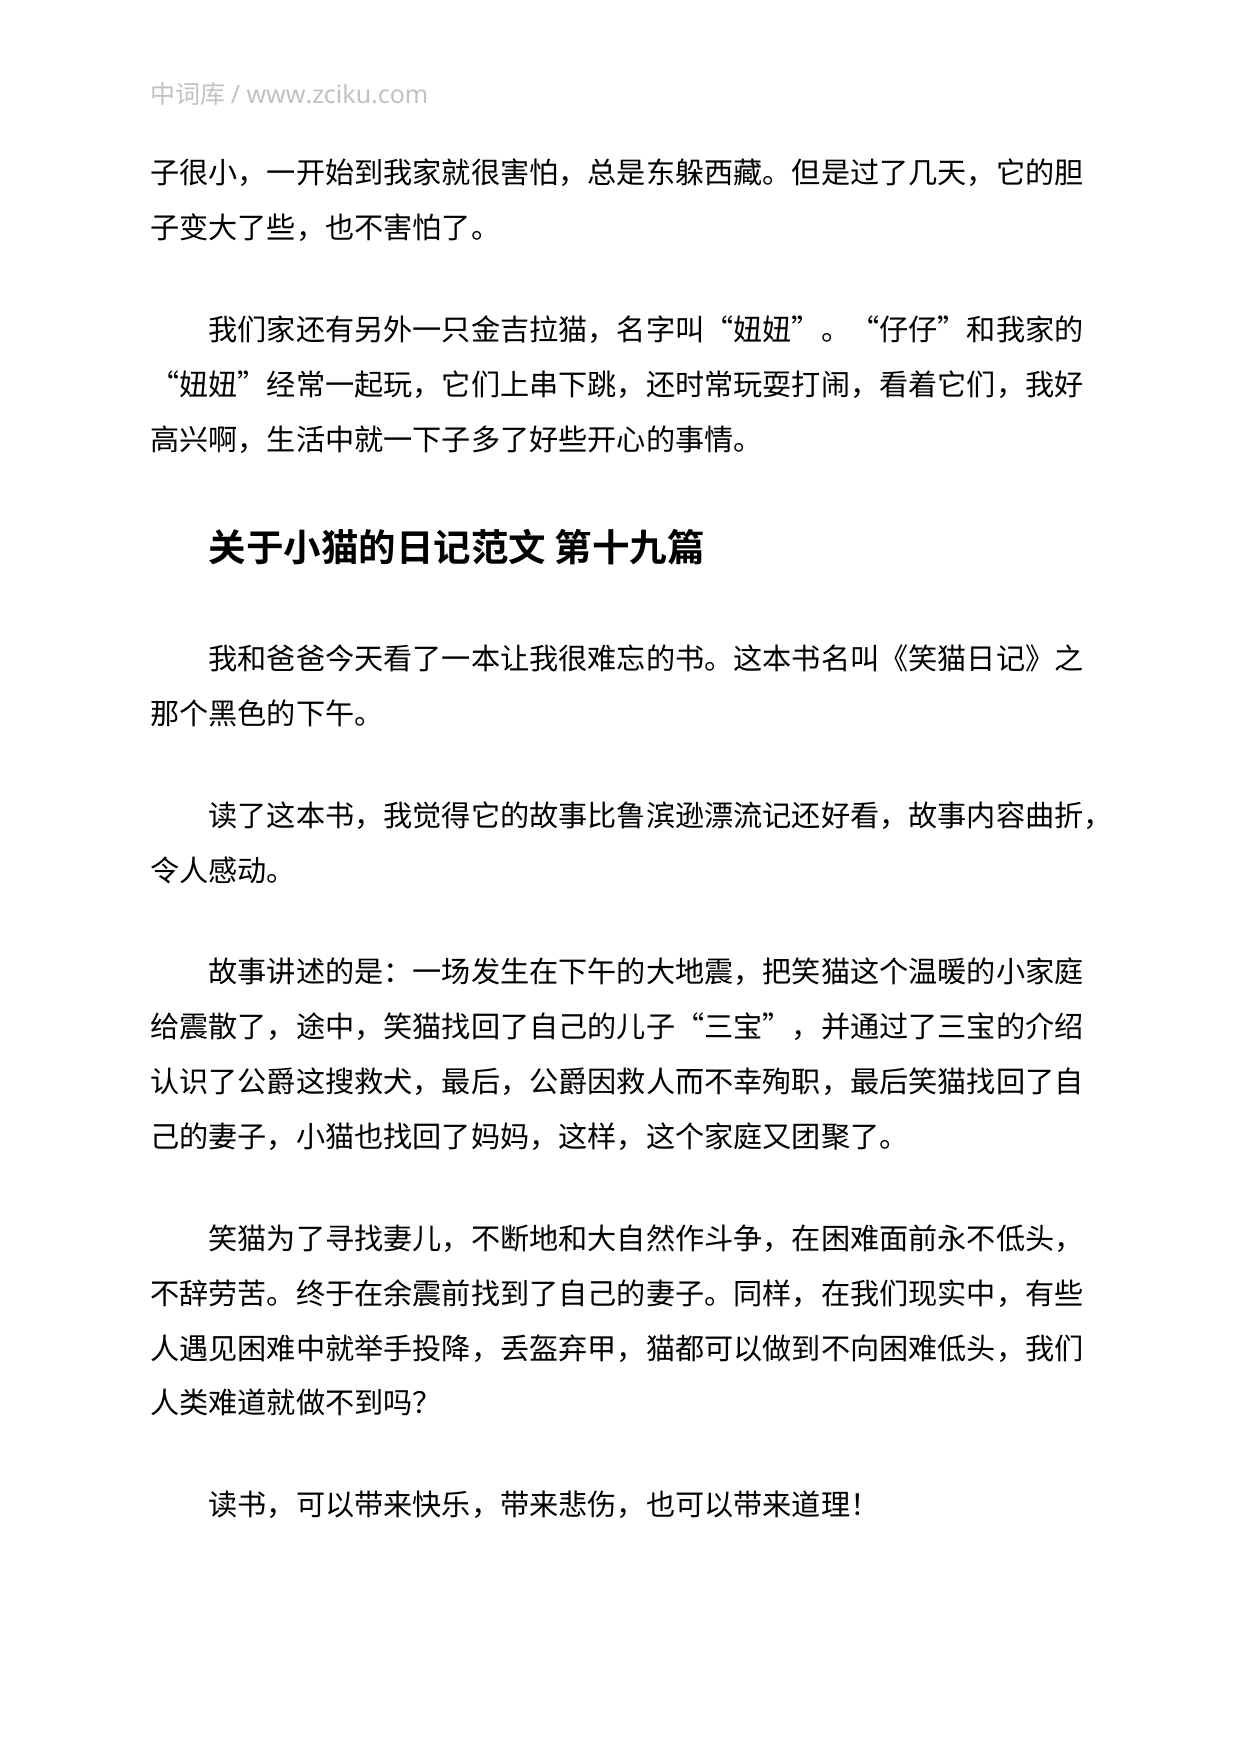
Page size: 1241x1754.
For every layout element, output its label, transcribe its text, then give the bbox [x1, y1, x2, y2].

text 读书，可以带来快乐，带来悲伤，也可以带来道理！ [150, 1482, 1090, 1524]
text 关于小猫的日记范文 第十九篇 [150, 518, 1090, 572]
text 笑猫为了寻找妻儿，不断地和大自然作斗争，在困难面前永不低头，不辞劳苦。终于在余震前找到了自己的妻子。同样，在我们现实中，有些人遇见困难中就举手投降，丢盔弃甲，猫都可以做到不向困难低头，我们人类难道就做不到吗？ [150, 1215, 1090, 1422]
text 我和爸爸今天看了一本让我很难忘的书。这本书名叫《笑猫日记》之那个黑色的下午。 [150, 636, 1090, 733]
text 我们家还有另外一只金吉拉猫，名字叫“妞妞”。“仔仔”和我家的“妞妞”经常一起玩，它们上串下跳，还时常玩耍打闹，看着它们，我好高兴啊，生活中就一下子多了好些开心的事情。 [150, 307, 1090, 459]
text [150, 150, 1090, 247]
text 读了这本书，我觉得它的故事比鲁滨逊漂流记还好看，故事内容曲折，令人感动。 [150, 792, 1090, 889]
text 故事讲述的是：一场发生在下午的大地震，把笑猫这个温暖的小家庭给震散了，途中，笑猫找回了自己的儿子“三宝”，并通过了三宝的介绍认识了公爵这搜救犬，最后，公爵因救人而不幸殉职，最后笑猫找回了自己的妻子，小猫也找回了妈妈，这样，这个家庭又团聚了。 [150, 949, 1090, 1156]
